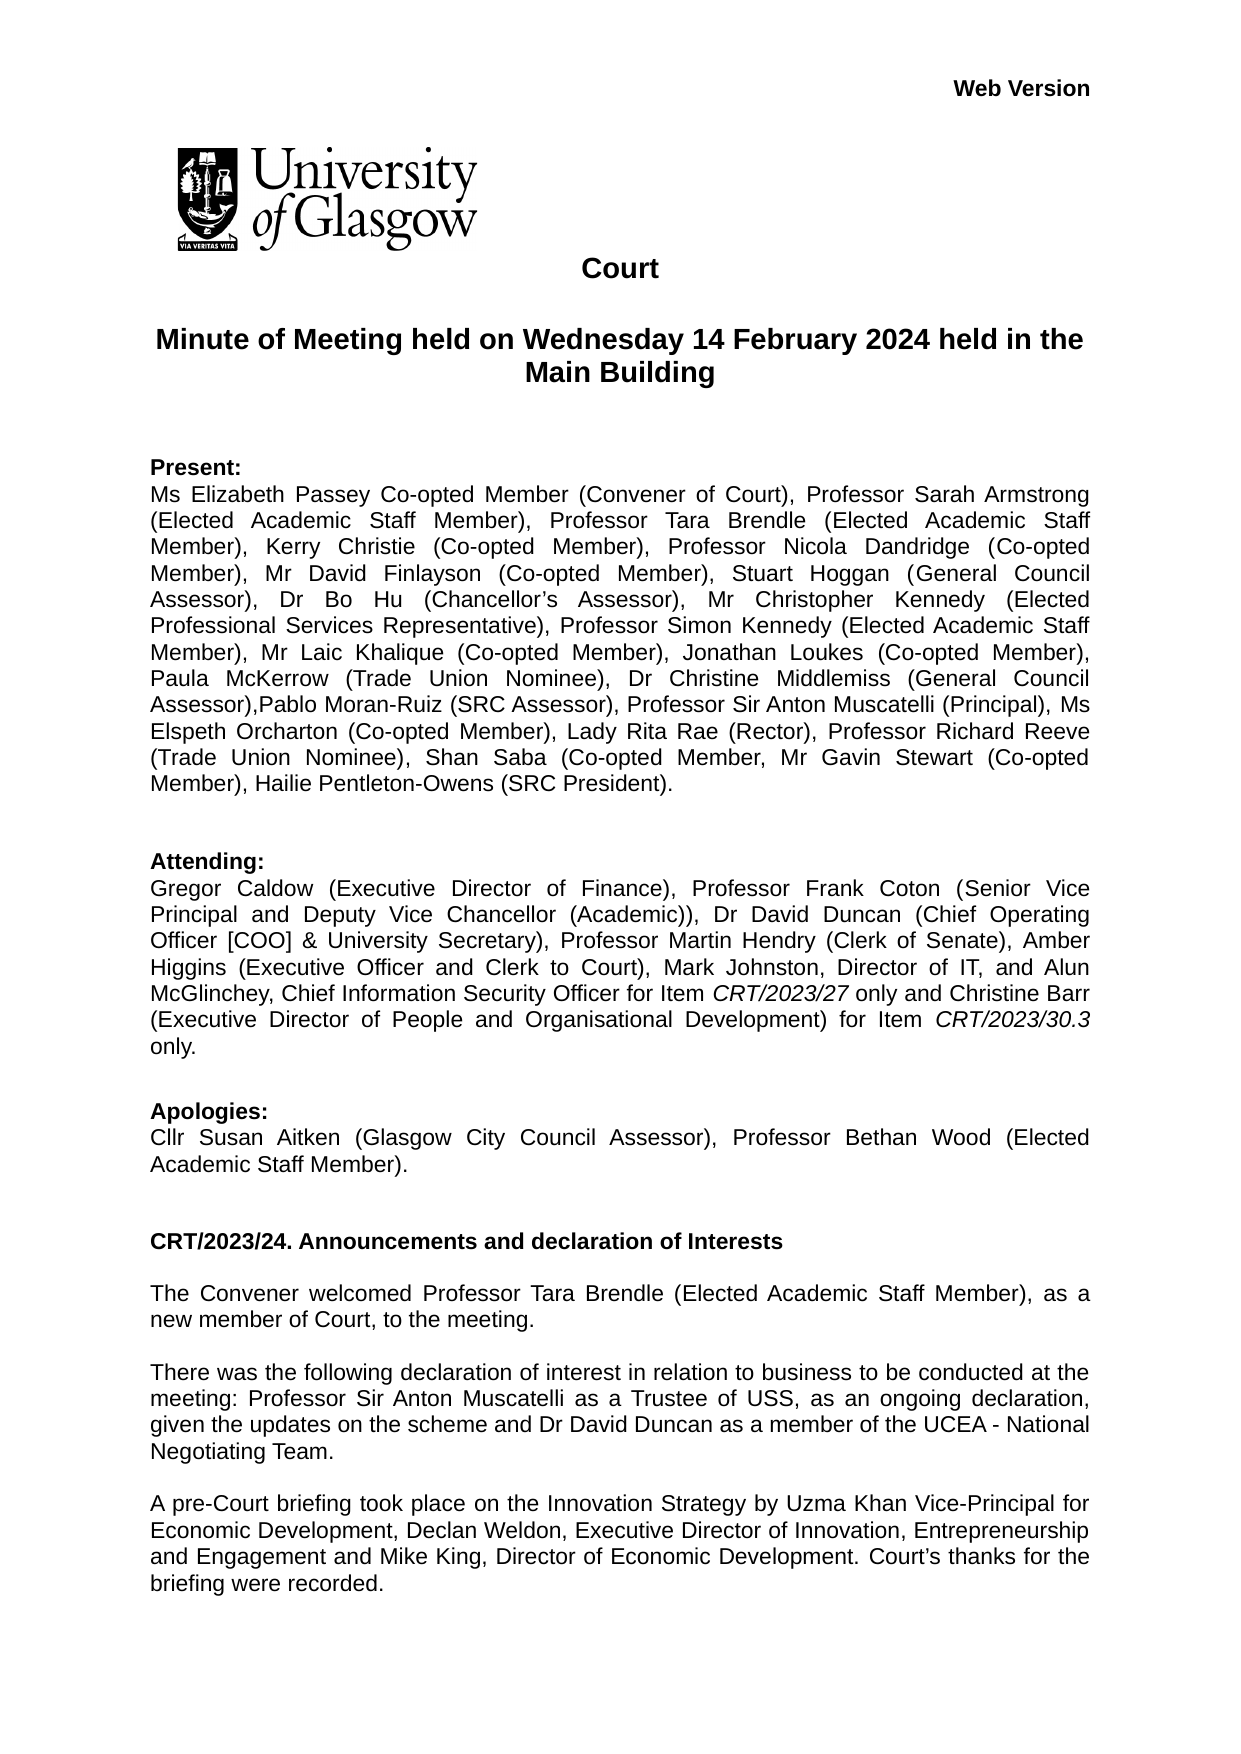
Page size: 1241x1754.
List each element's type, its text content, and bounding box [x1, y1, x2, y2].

text There was the following declaration of interest in relation to business to be conducted at the meeting: Professor Sir Anton Muscatelli as a Trustee of USS, as an ongoing declaration, given the updates on the scheme and Dr David Duncan as a member of the UCEA - National Negotiating Team. [150, 1359, 1090, 1464]
text Attending: [150, 848, 1090, 874]
picture [177, 147, 478, 251]
text The Convener welcomed Professor Tara Brendle (Elected Academic Staff Member), as a new member of Court, to the meeting. [150, 1279, 1090, 1332]
text Gregor Caldow (Executive Director of Finance), Professor Frank Coton (Senior Vice Principal and Deputy Vice Chancellor (Academic)), Dr David Duncan (Chief Operating Officer [COO] & University Secretary), Professor Martin Hendry (Clerk of Senate), Amber Higgins (Executive Officer and Clerk to Court), Mark Johnston, Director of IT, and Alun McGlinchey, Chief Information Security Officer for Item CRT/2023/27 only and Christine Barr (Executive Director of People and Organisational Development) for Item CRT/2023/30.3 only. [150, 874, 1090, 1059]
text Apologies: [150, 1098, 1090, 1124]
text Minute of Meeting held on Wednesday 14 February 2024 held in the Main Building [150, 322, 1090, 389]
text Court [150, 251, 1090, 284]
text CRT/2023/24. Announcements and declaration of Interests [150, 1228, 1090, 1254]
text A pre-Court briefing took place on the Innovation Strategy by Uzma Khan Vice-Principal for Economic Development, Declan Weldon, Executive Director of Innovation, Entrepreneurship and Engagement and Mike King, Director of Economic Development. Court’s thanks for the briefing were recorded. [150, 1490, 1090, 1596]
text Ms Elizabeth Passey Co-opted Member (Convener of Court), Professor Sarah Armstrong (Elected Academic Staff Member), Professor Tara Brendle (Elected Academic Staff Member), Kerry Christie (Co-opted Member), Professor Nicola Dandridge (Co-opted Member), Mr David Finlayson (Co-opted Member), Stuart Hoggan (General Council Assessor), Dr Bo Hu (Chancellor’s Assessor), Mr Christopher Kennedy (Elected Professional Services Representative), Professor Simon Kennedy (Elected Academic Staff Member), Mr Laic Khalique (Co-opted Member), Jonathan Loukes (Co-opted Member), Paula McKerrow (Trade Union Nominee), Dr Christine Middlemiss (General Council Assessor),Pablo Moran-Ruiz (SRC Assessor), Professor Sir Anton Muscatelli (Principal), Ms Elspeth Orcharton (Co-opted Member), Lady Rita Rae (Rector), Professor Richard Reeve (Trade Union Nominee), Shan Saba (Co-opted Member, Mr Gavin Stewart (Co-opted Member), Hailie Pentleton-Owens (SRC President). [150, 481, 1090, 797]
text Cllr Susan Aitken (Glasgow City Council Assessor), Professor Bethan Wood (Elected Academic Staff Member). [150, 1124, 1090, 1177]
text Present: [150, 454, 1090, 481]
